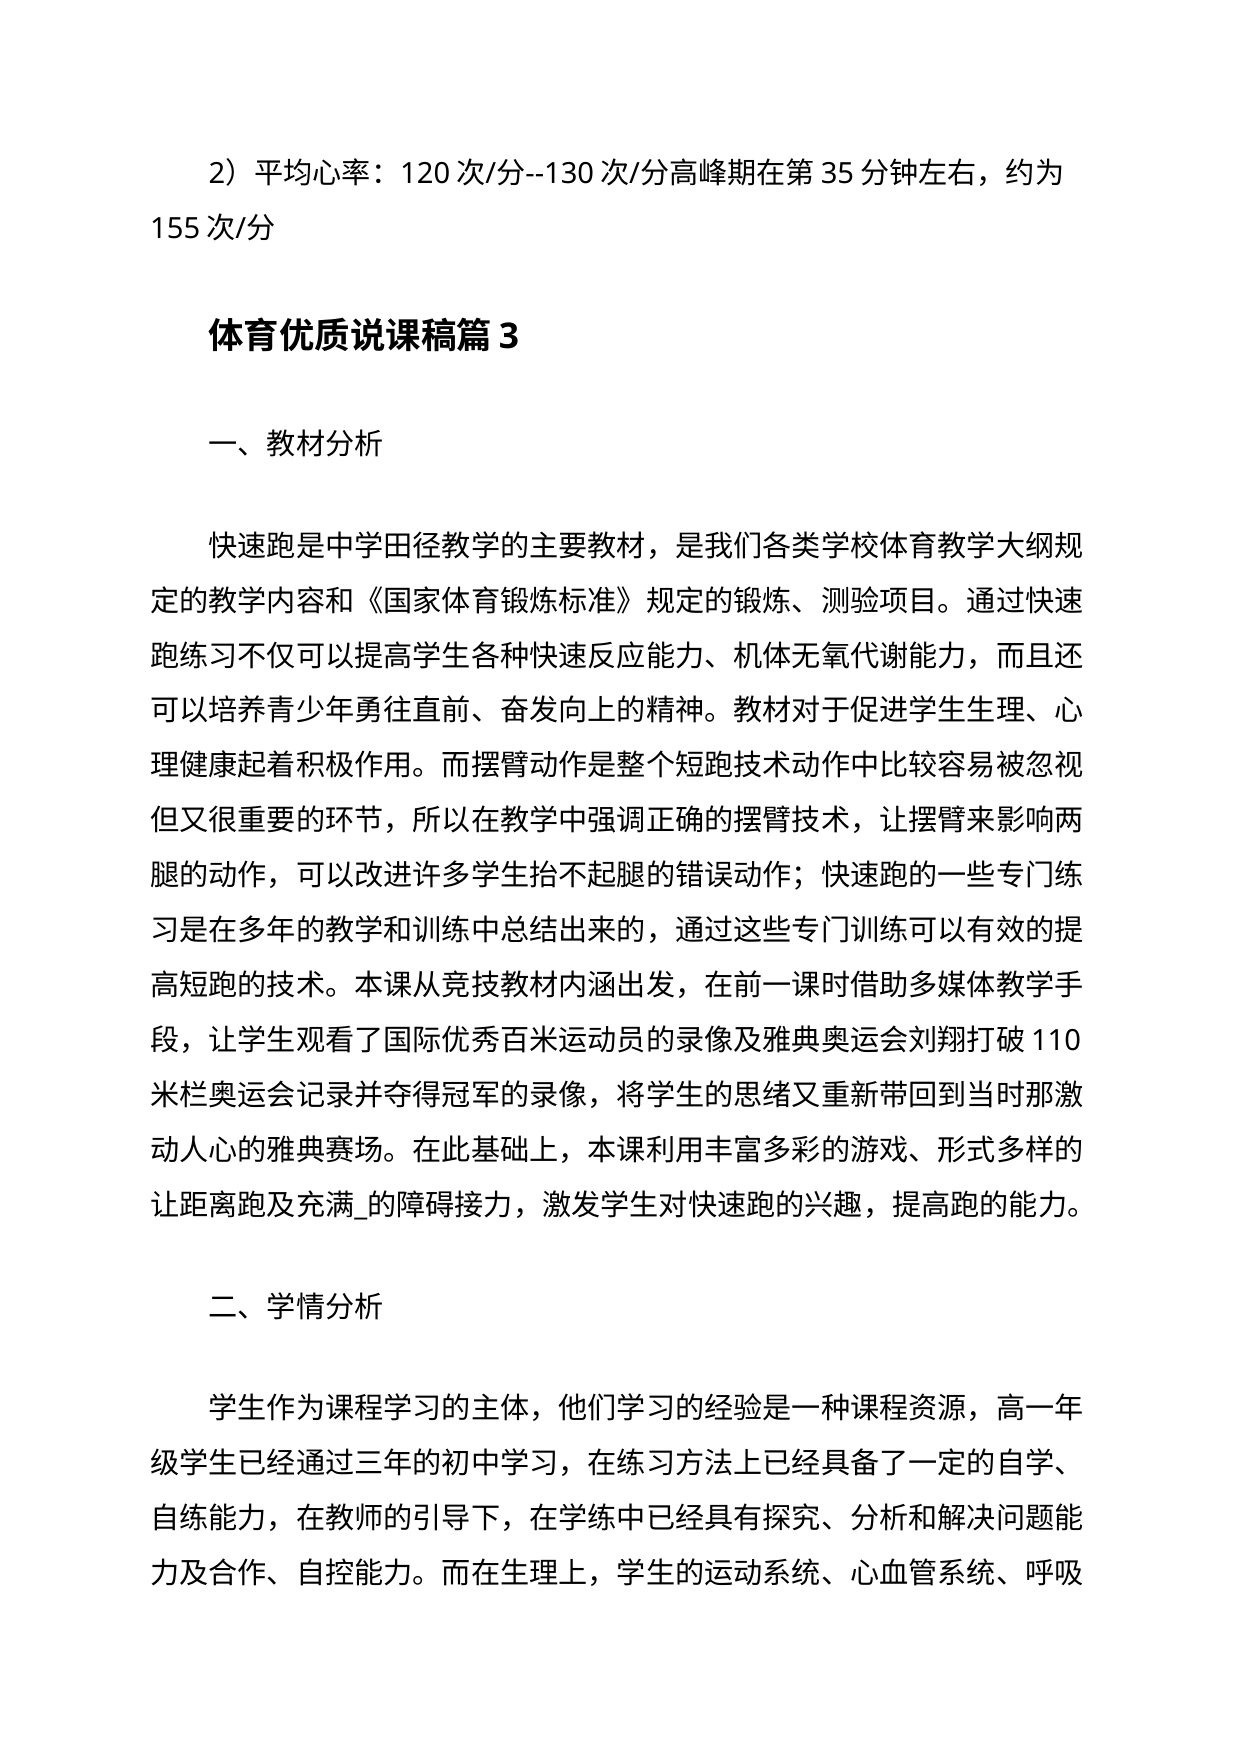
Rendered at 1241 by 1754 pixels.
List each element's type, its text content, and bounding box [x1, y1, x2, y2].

text 快速跑是中学田径教学的主要教材，是我们各类学校体育教学大纲规定的教学内容和《国家体育锻炼标准》规定的锻炼、测验项目。通过快速跑练习不仅可以提高学生各种快速反应能力、机体无氧代谢能力，而且还可以培养青少年勇往直前、奋发向上的精神。教材对于促进学生生理、心理健康起着积极作用。而摆臂动作是整个短跑技术动作中比较容易被忽视但又很重要的环节，所以在教学中强调正确的摆臂技术，让摆臂来影响两腿的动作，可以改进许多学生抬不起腿的错误动作；快速跑的一些专门练习是在多年的教学和训练中总结出来的，通过这些专门训练可以有效的提高短跑的技术。本课从竞技教材内涵出发，在前一课时借助多媒体教学手段，让学生观看了国际优秀百米运动员的录像及雅典奥运会刘翔打破110米栏奥运会记录并夺得冠军的录像，将学生的思绪又重新带回到当时那激动人心的雅典赛场。在此基础上，本课利用丰富多彩的游戏、形式多样的让距离跑及充满_的障碍接力，激发学生对快速跑的兴趣，提高跑的能力。 [150, 522, 1090, 1223]
text 一、教材分析 [150, 421, 1090, 463]
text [150, 1385, 1090, 1592]
text 体育优质说课稿篇3 [150, 307, 1090, 358]
text 二、学情分析 [150, 1283, 1090, 1325]
text 2）平均心率：120次/分--130次/分高峰期在第35分钟左右，约为155次/分 [150, 150, 1090, 247]
